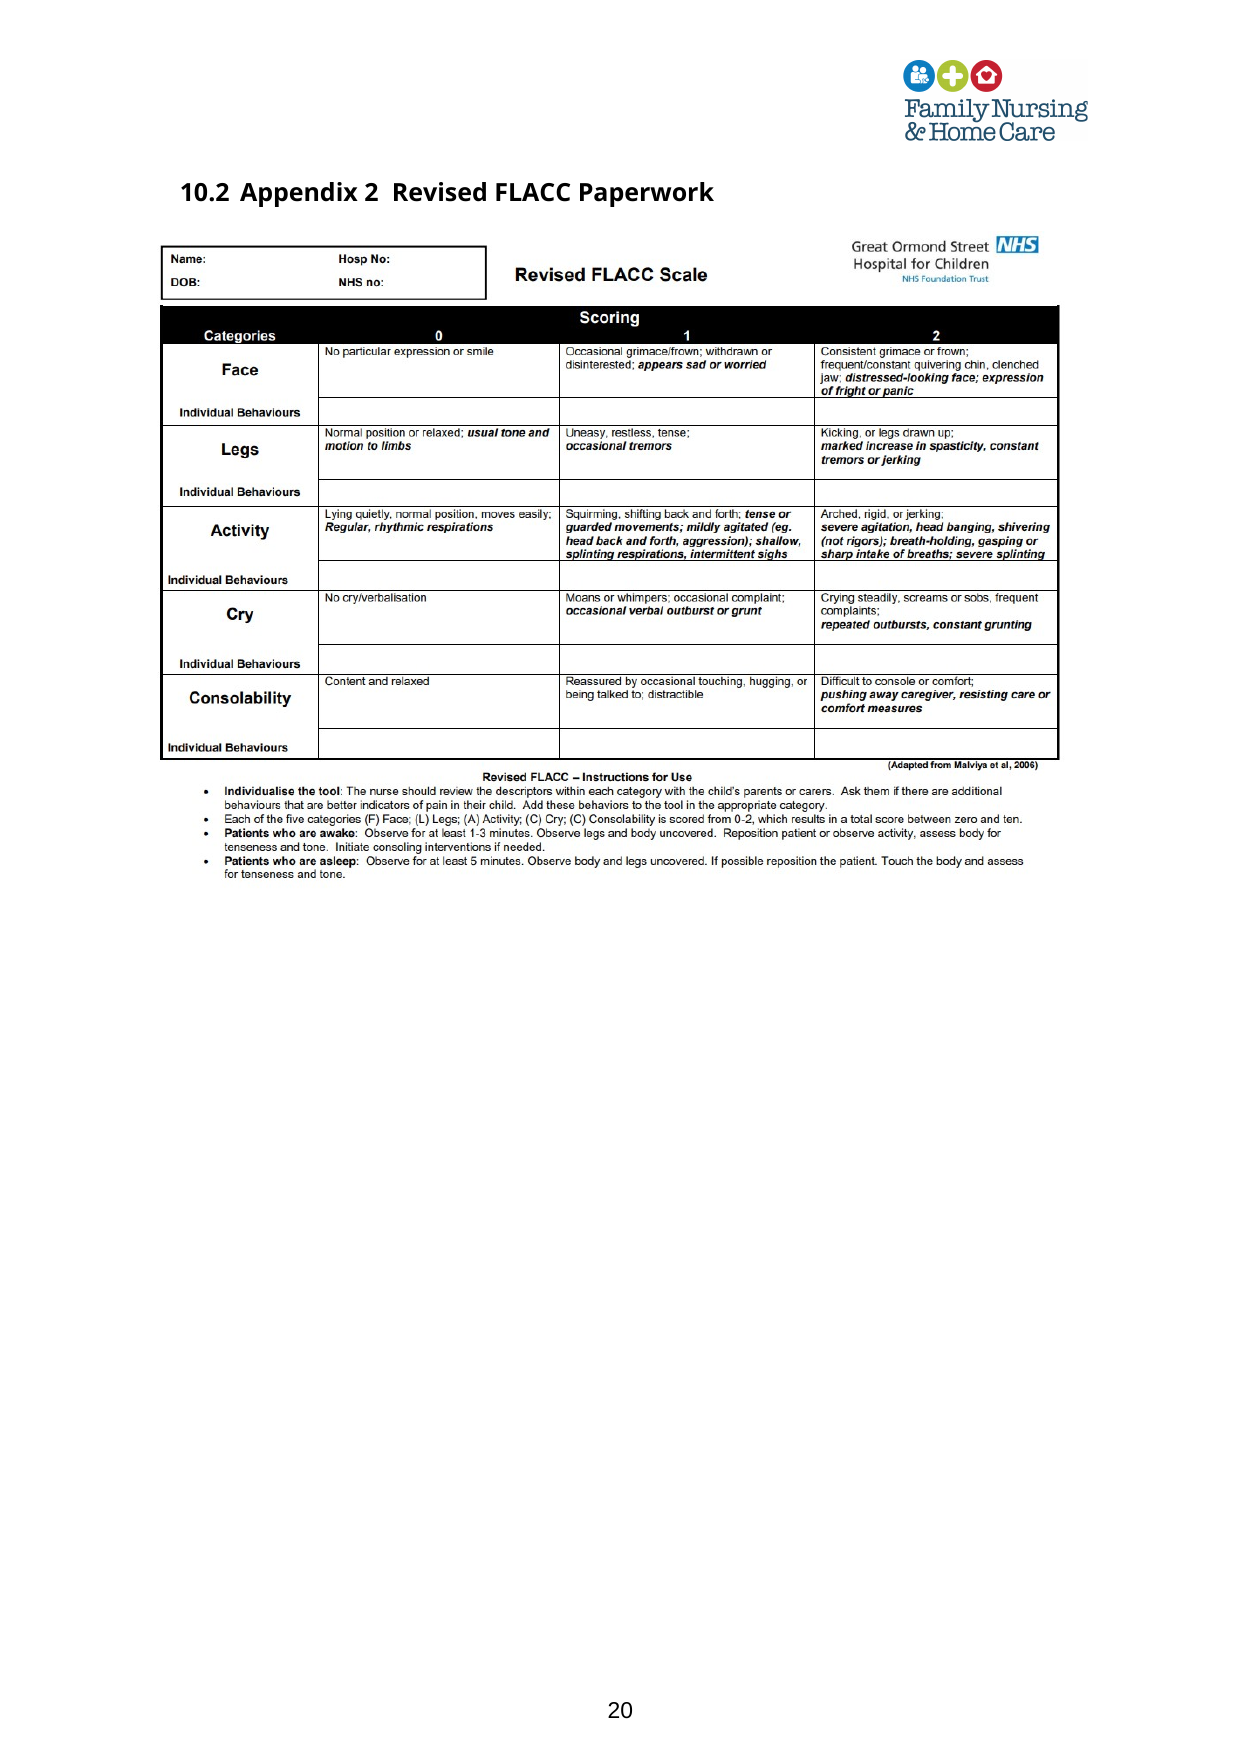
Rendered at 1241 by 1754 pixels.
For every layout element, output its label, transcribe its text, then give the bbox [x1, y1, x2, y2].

picture [900, 59, 1088, 141]
subtitle Appendix 2 Revised FLACC Paperwork [179, 175, 1090, 209]
picture [150, 231, 1065, 889]
